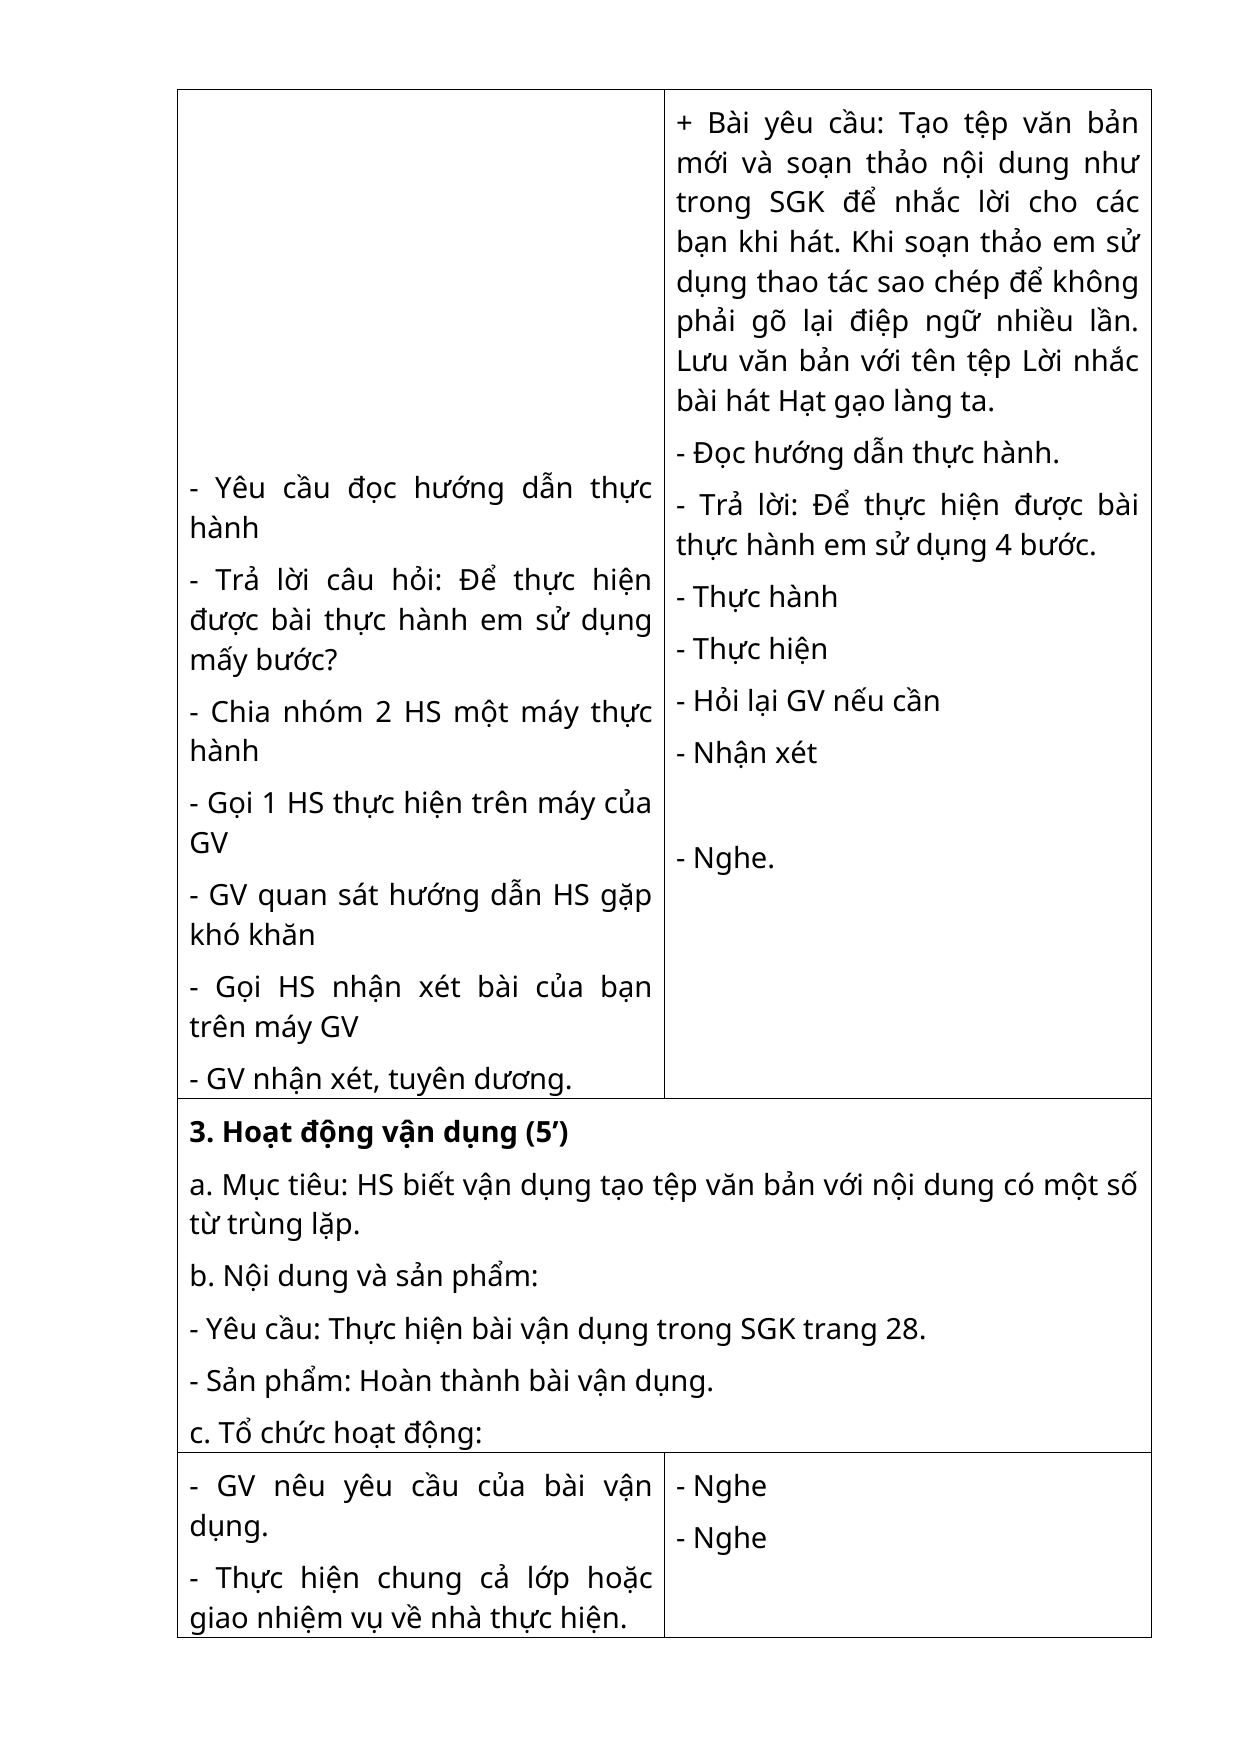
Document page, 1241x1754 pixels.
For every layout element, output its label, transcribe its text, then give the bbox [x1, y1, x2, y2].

table_cell - GV nêu yêu cầu của bài vận dụng. - Thực hiện chung cả lớp hoặc giao nhiệm vụ về nhà thực hiện. [178, 1453, 664, 1637]
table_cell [665, 90, 1151, 1098]
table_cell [178, 90, 664, 1098]
table_cell 3. Hoạt động vận dụng (5’) a. Mục tiêu: HS biết vận dụng tạo tệp văn bản với nội dung có một số từ trùng lặp. b. Nội dung và sản phẩm: - Yêu cầu: Thực hiện bài vận dụng trong SGK trang 28. - Sản phẩm: Hoàn thành bài vận dụng. c. Tổ chức hoạt động: [178, 1099, 1151, 1452]
table_cell - Nghe - Nghe [665, 1453, 1151, 1637]
